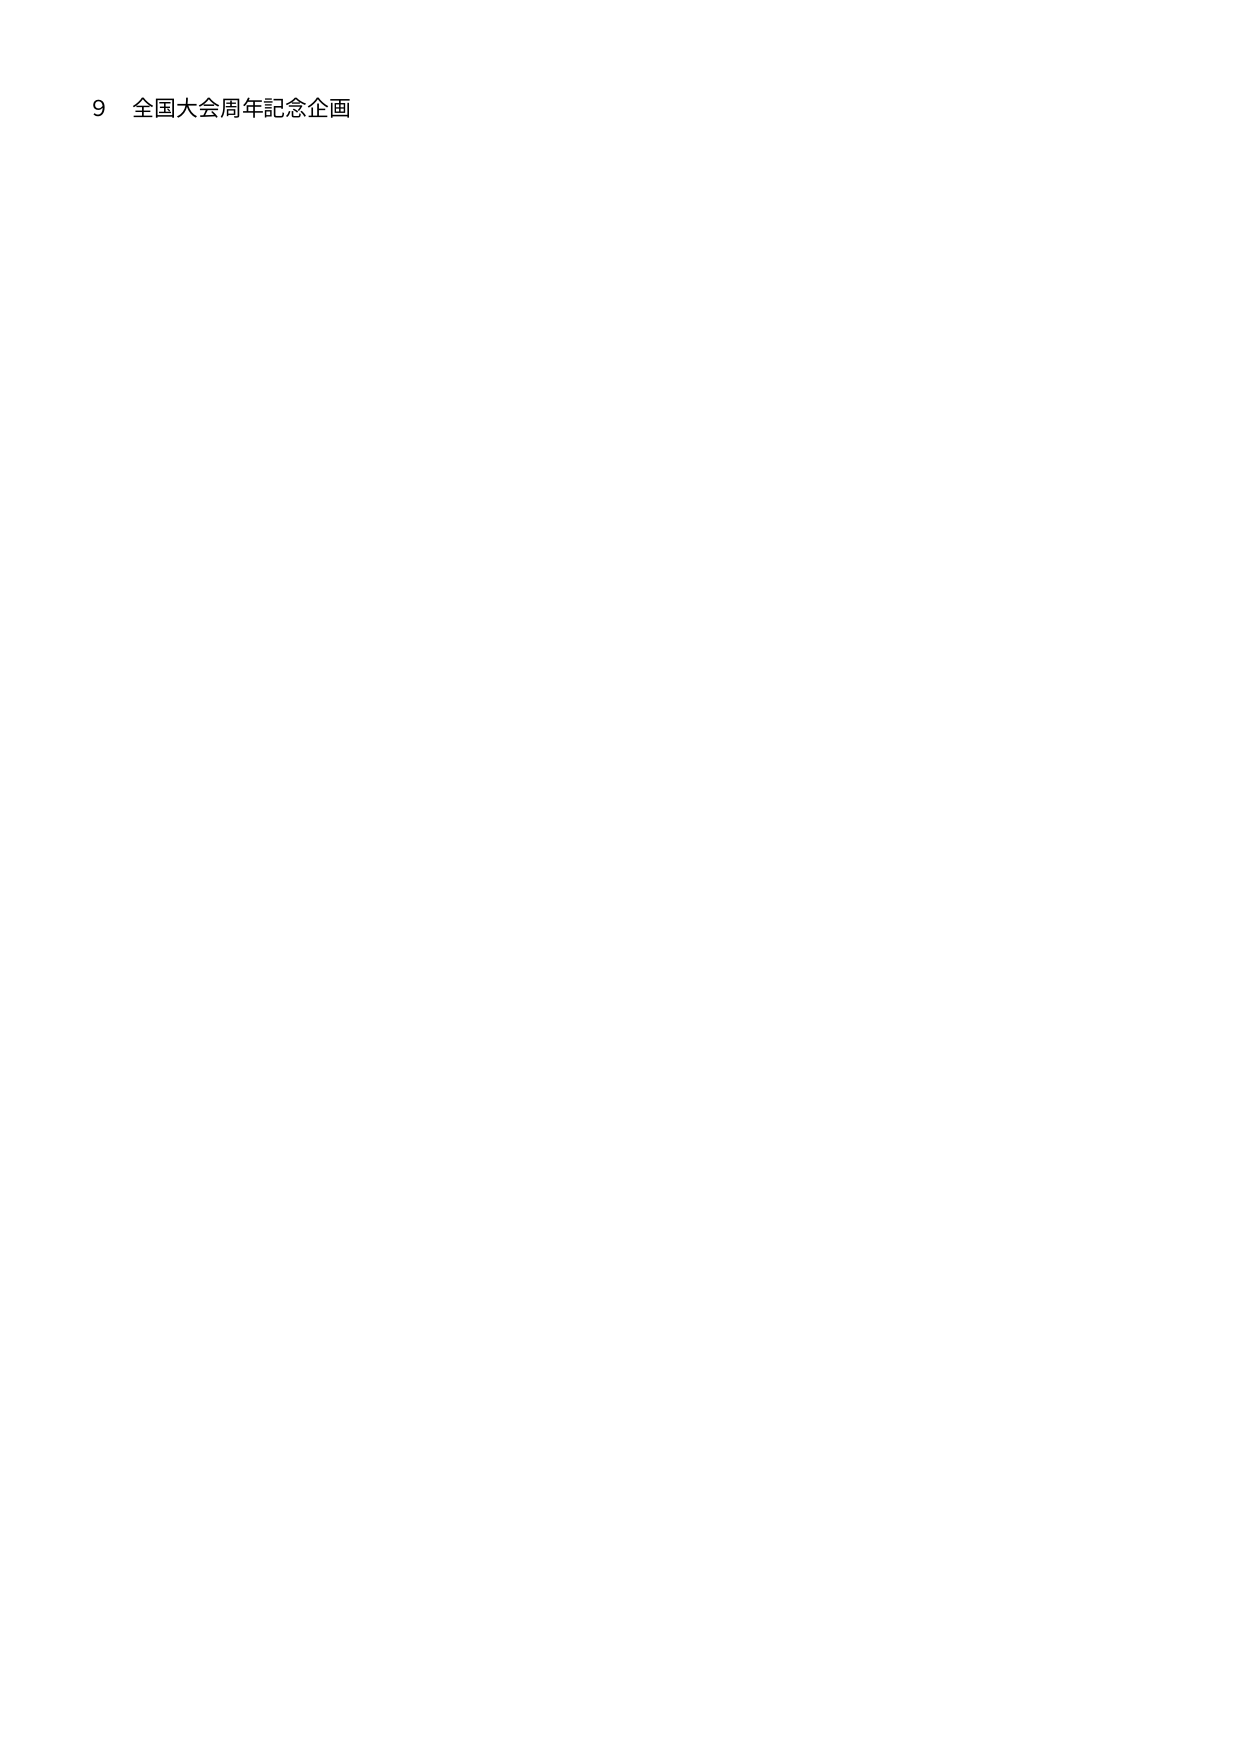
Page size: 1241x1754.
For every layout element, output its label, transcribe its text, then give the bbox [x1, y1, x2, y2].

text ９ 全国大会周年記念企画 [89, 89, 1152, 124]
